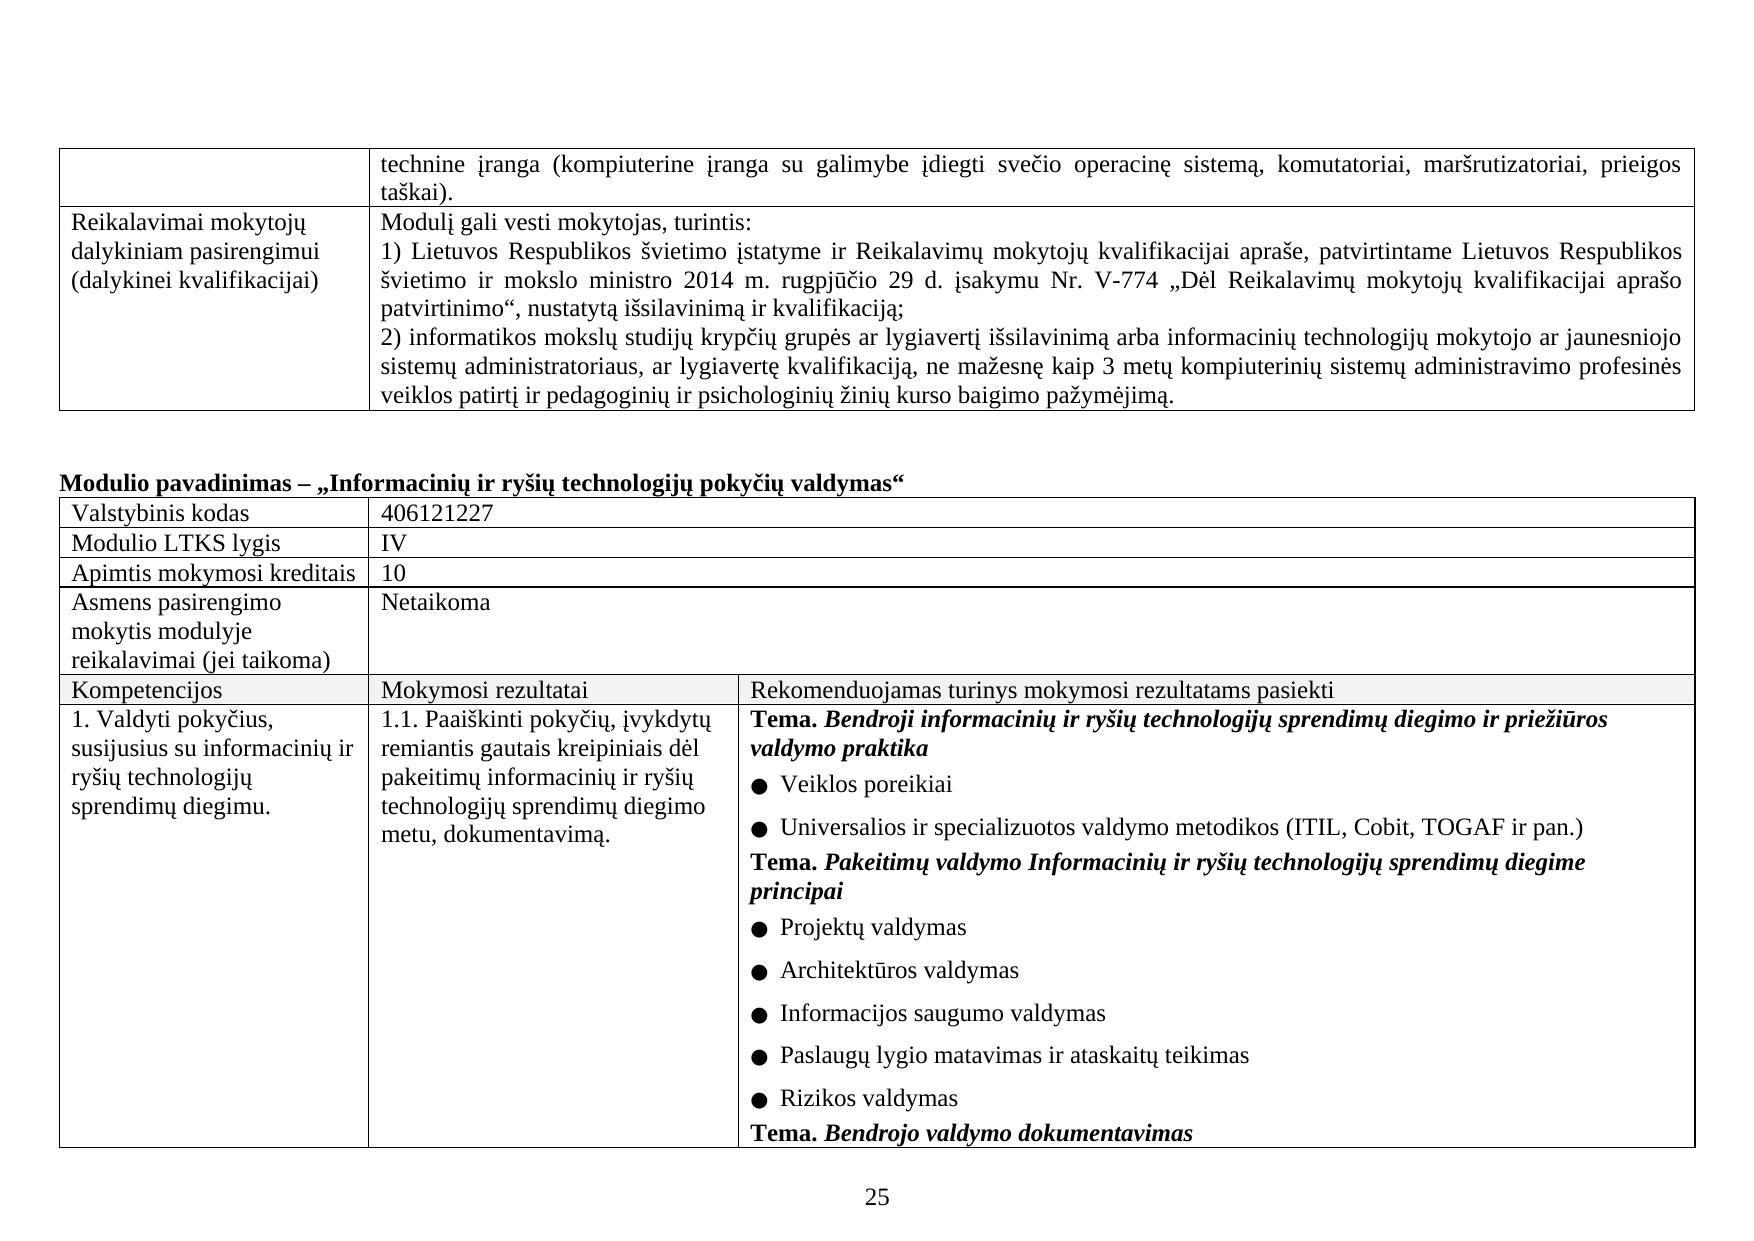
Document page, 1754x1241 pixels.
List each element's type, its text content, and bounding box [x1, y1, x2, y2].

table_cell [60, 705, 368, 1147]
text Modulio pavadinimas – „Informacinių ir ryšių technologijų pokyčių valdymas“ [59, 468, 1695, 497]
table_cell Modulį gali vesti mokytojas, turintis: 1) Lietuvos Respublikos švietimo įstatyme ir Reikalavimų mokytojų kvalifikacijai apraše, patvirtintame Lietuvos Respublikos švietimo ir mokslo ministro 2014 m. rugpjūčio 29 d. įsakymu Nr. V-774 „Dėl Reikalavimų mokytojų kvalifikacijai aprašo patvirtinimo“, nustatytą išsilavinimą ir kvalifikaciją; 2) informatikos mokslų studijų krypčių grupės ar lygiavertį išsilavinimą arba informacinių technologijų mokytojo ar jaunesniojo sistemų administratoriaus, ar lygiavertę kvalifikaciją, ne mažesnę kaip 3 metų kompiuterinių sistemų administravimo profesinės veiklos patirtį ir pedagoginių ir psichologinių žinių kurso baigimo pažymėjimą. [370, 207, 1694, 410]
table_header Valstybinis kodas [60, 498, 368, 527]
table_cell 10 [369, 558, 1694, 586]
table_cell Reikalavimai mokytojų dalykiniam pasirengimui (dalykinei kvalifikacijai) [60, 207, 369, 410]
table_header 406121227 [369, 498, 1694, 527]
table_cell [370, 149, 1694, 206]
table_cell Asmens pasirengimo mokytis modulyje reikalavimai (jei taikoma) [60, 588, 368, 674]
table_cell Modulio LTKS lygis [60, 528, 368, 557]
table_cell Rekomenduojamas turinys mokymosi rezultatams pasiekti [739, 675, 1694, 703]
table_cell Kompetencijos [60, 675, 368, 703]
table_cell Netaikoma [369, 588, 1694, 674]
table_cell IV [369, 528, 1694, 557]
table_cell Apimtis mokymosi kreditais [60, 558, 368, 586]
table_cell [739, 705, 1694, 1147]
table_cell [369, 705, 738, 1147]
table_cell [60, 149, 369, 206]
table_cell Mokymosi rezultatai [369, 675, 738, 703]
